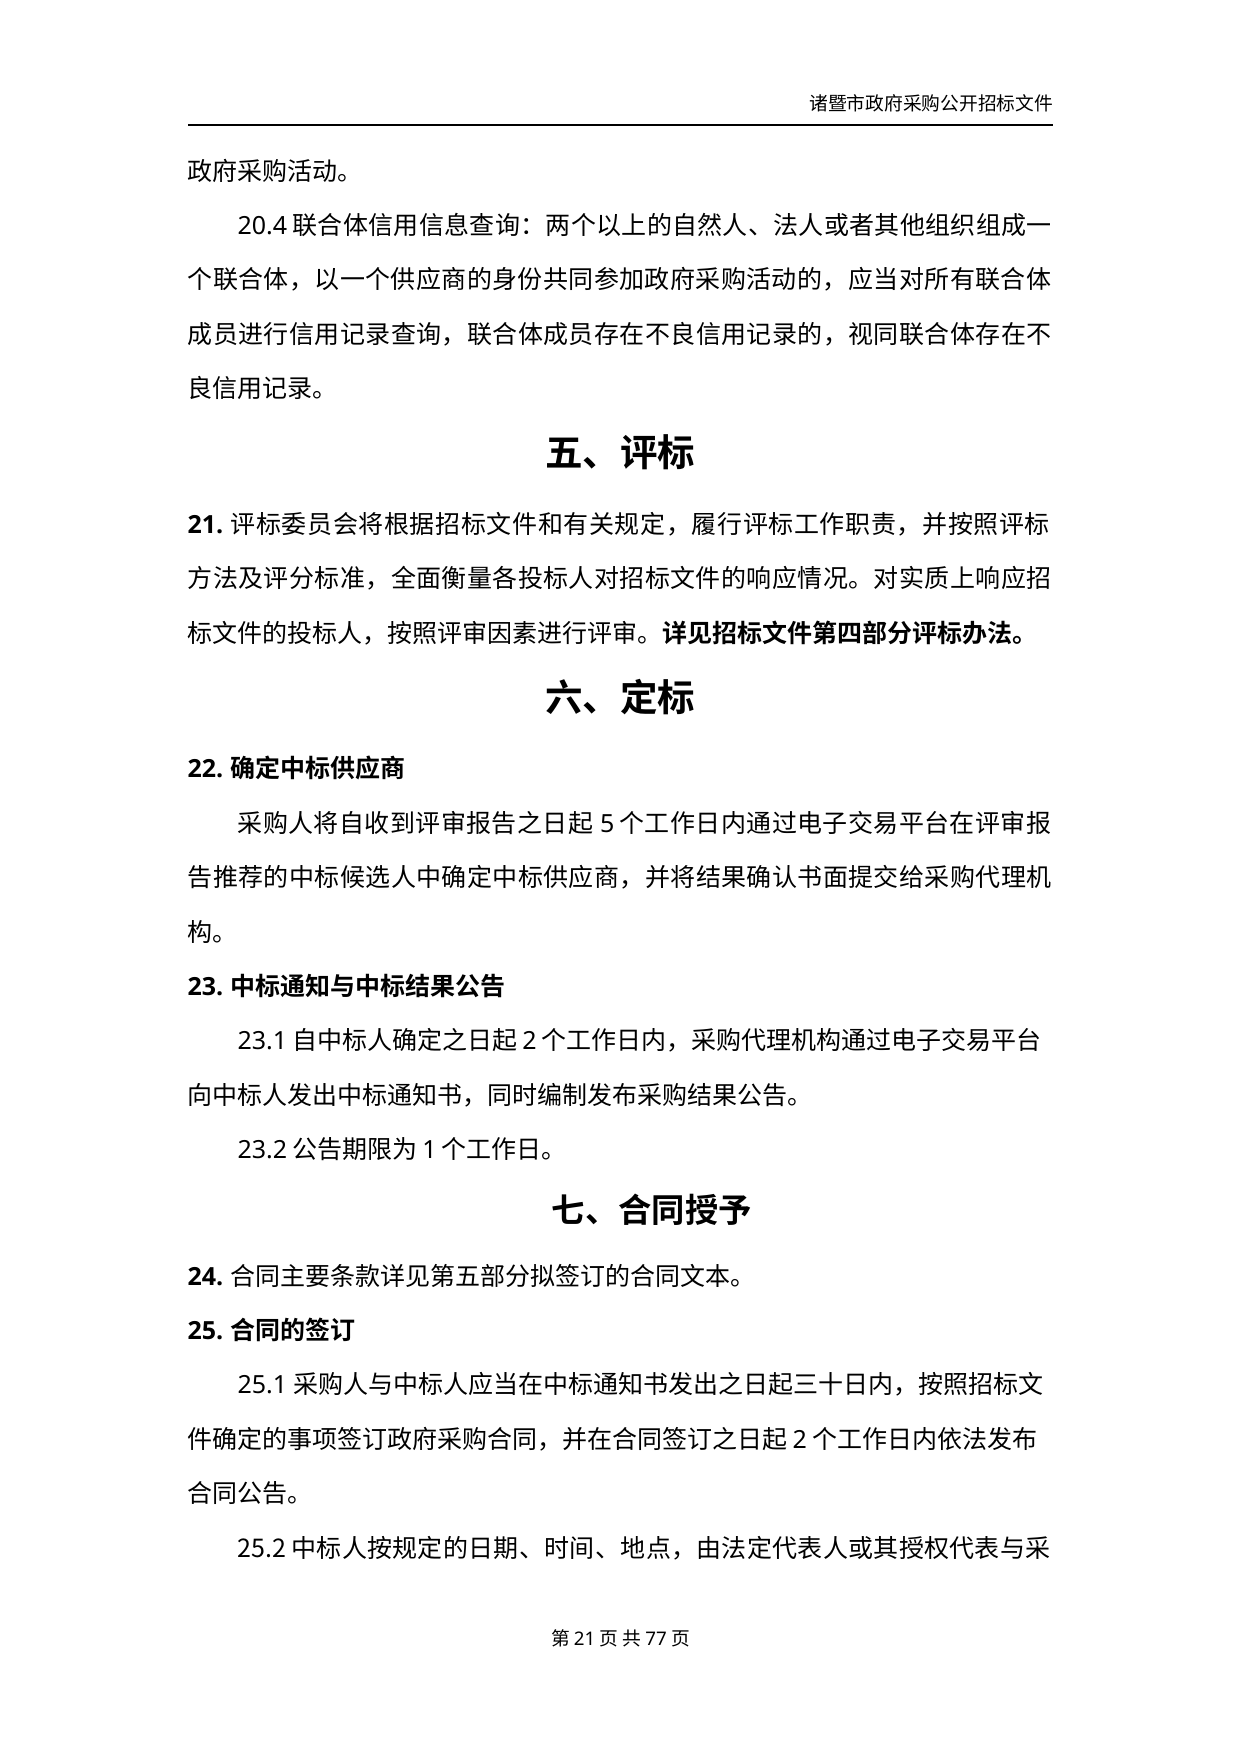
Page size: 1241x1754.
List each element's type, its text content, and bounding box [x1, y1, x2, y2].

text 22. 确定中标供应商 [187, 749, 1053, 785]
text 21. 评标委员会将根据招标文件和有关规定，履行评标工作职责，并按照评标方法及评分标准，全面衡量各投标人对招标文件的响应情况。对实质上响应招标文件的投标人，按照评审因素进行评审。详见招标文件第四部分评标办法。 [187, 504, 1053, 649]
text 五、评标 [187, 423, 1053, 477]
text 25.1 采购人与中标人应当在中标通知书发出之日起三十日内，按照招标文件确定的事项签订政府采购合同，并在合同签订之日起2个工作日内依法发布合同公告。 [187, 1365, 1053, 1510]
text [187, 1528, 1053, 1564]
text 24. 合同主要条款详见第五部分拟签订的合同文本。 [187, 1256, 1053, 1292]
text 采购人将自收到评审报告之日起5个工作日内通过电子交易平台在评审报告推荐的中标候选人中确定中标供应商，并将结果确认书面提交给采购代理机构。 [187, 803, 1053, 948]
text 25. 合同的签订 [187, 1311, 1053, 1347]
text 23.2公告期限为1个工作日。 [187, 1129, 1053, 1166]
text 23.1自中标人确定之日起2个工作日内，采购代理机构通过电子交易平台向中标人发出中标通知书，同时编制发布采购结果公告。 [187, 1021, 1053, 1111]
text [187, 151, 1053, 187]
text 七、合同授予 [200, 1184, 1053, 1232]
text 六、定标 [187, 668, 1053, 722]
text 20.4联合体信用信息查询：两个以上的自然人、法人或者其他组织组成一个联合体，以一个供应商的身份共同参加政府采购活动的，应当对所有联合体成员进行信用记录查询，联合体成员存在不良信用记录的，视同联合体存在不良信用记录。 [187, 206, 1053, 405]
text 23. 中标通知与中标结果公告 [187, 966, 1053, 1003]
